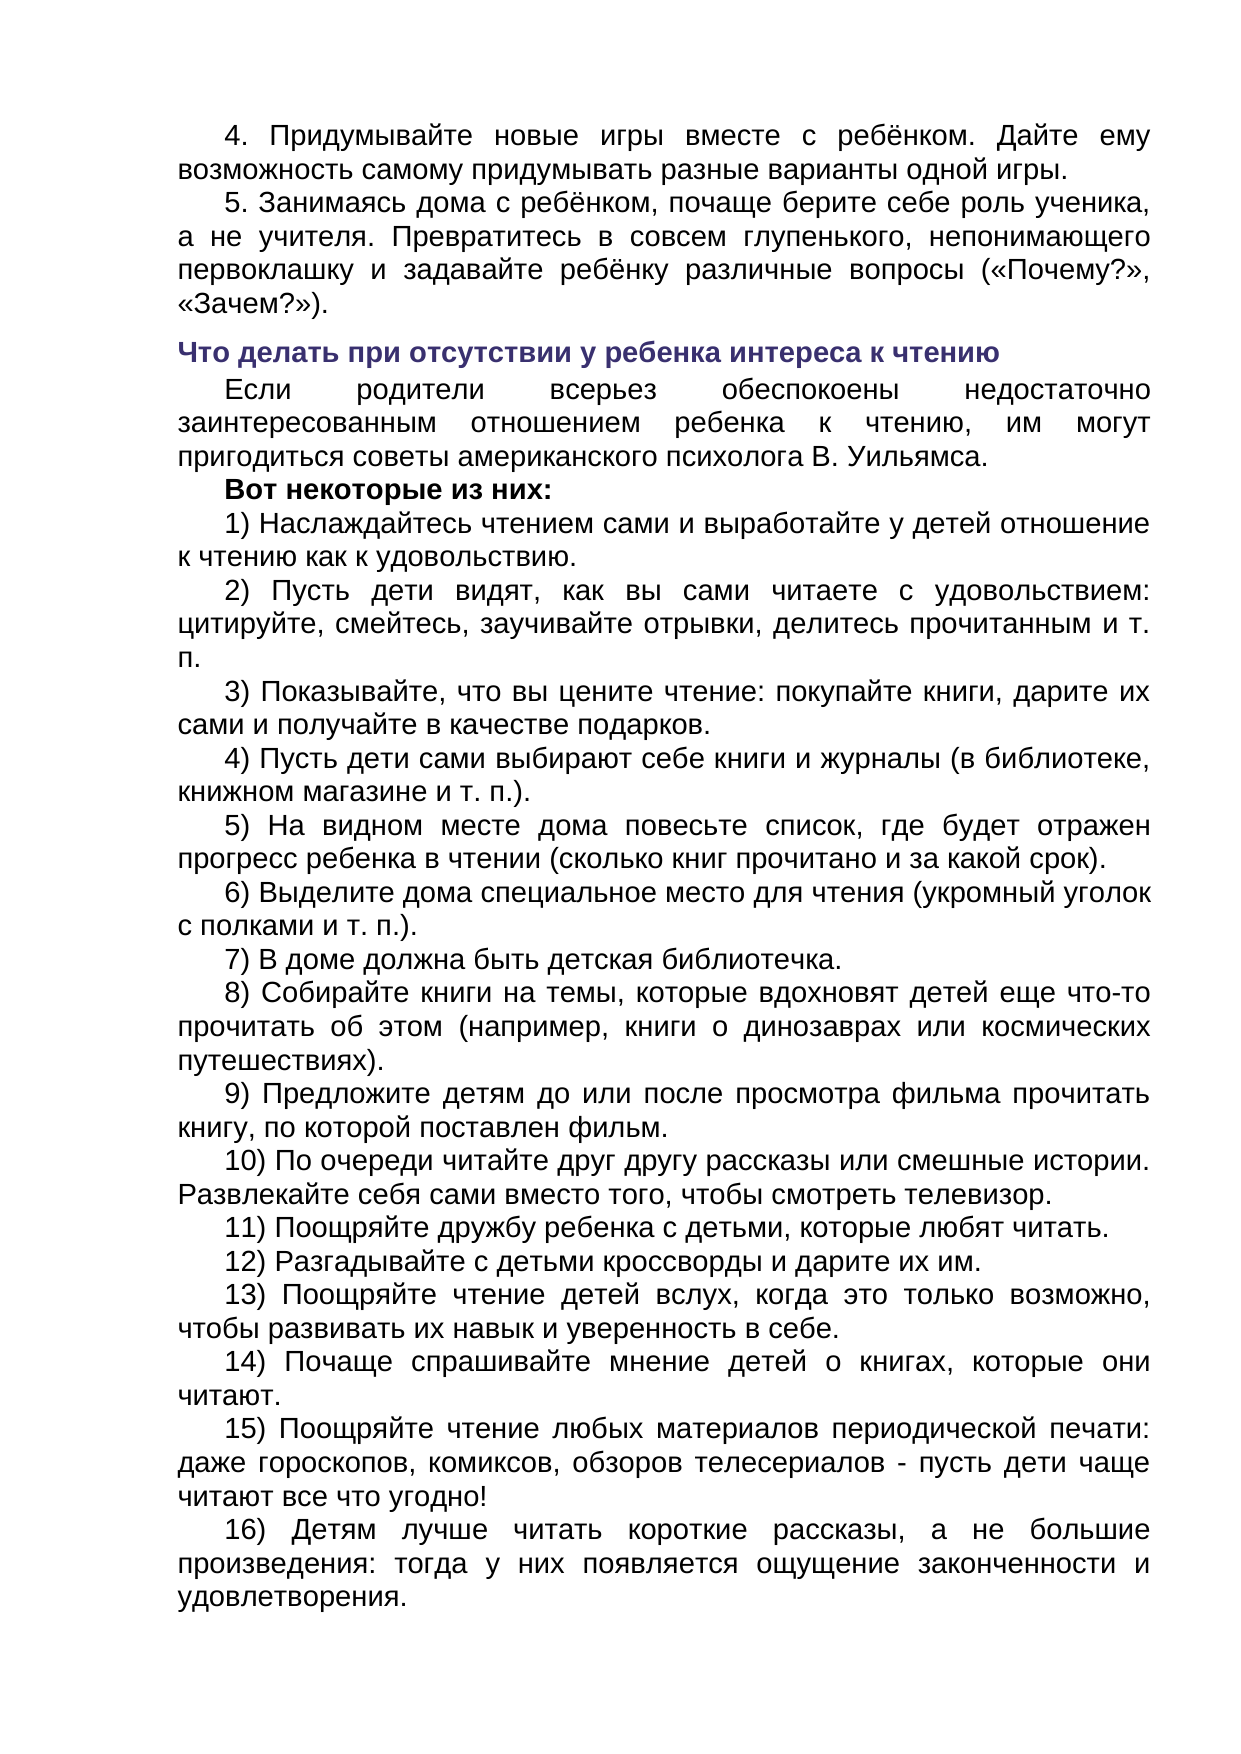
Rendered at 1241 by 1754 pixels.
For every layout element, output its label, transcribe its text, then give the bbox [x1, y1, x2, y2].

text 12) Разгадывайте с детьми кроссворды и дарите их им. [177, 1244, 1152, 1277]
text 14) Почаще спрашивайте мнение детей о книгах, которые они читают. [177, 1344, 1152, 1411]
text 8) Собирайте книги на темы, которые вдохновят детей еще что-то прочитать об этом (например, книги о динозаврах или космических путешествиях). [177, 975, 1152, 1076]
text 4. Придумывайте новые игры вместе с ребёнком. Дайте ему возможность самому придумывать разные варианты одной игры. [177, 118, 1152, 185]
text 11) Поощряйте дружбу ребенка с детьми, которые любят читать. [177, 1210, 1152, 1244]
text Если родители всерьез обеспокоены недостаточно заинтересованным отношением ребенка к чтению, им могут пригодиться советы американского психолога В. Уильямса. [177, 372, 1152, 472]
text 4) Пусть дети сами выбирают себе книги и журналы (в библиотеке, книжном магазине и т. п.). [177, 741, 1152, 808]
text Вот некоторые из них: [177, 472, 1152, 506]
text 2) Пусть дети видят, как вы сами читаете с удовольствием: цитируйте, смейтесь, заучивайте отрывки, делитесь прочитанным и т. п. [177, 573, 1152, 673]
text 9) Предложите детям до или после просмотра фильма прочитать книгу, по которой поставлен фильм. [177, 1076, 1152, 1143]
text 16) Детям лучше читать короткие рассказы, а не большие произведения: тогда у них появляется ощущение законченности и удовлетворения. [177, 1512, 1152, 1613]
text 3) Показывайте, что вы цените чтение: покупайте книги, дарите их сами и получайте в качестве подарков. [177, 673, 1152, 741]
text 15) Поощряйте чтение любых материалов периодической печати: даже гороскопов, комиксов, обзоров телесериалов - пусть дети чаще читают все что угодно! [177, 1411, 1152, 1512]
text 5) На видном месте дома повесьте список, где будет отражен прогресс ребенка в чтении (сколько книг прочитано и за какой срок). [177, 808, 1152, 875]
text 10) По очереди читайте друг другу рассказы или смешные истории. Развлекайте себя сами вместо того, чтобы смотреть телевизор. [177, 1143, 1152, 1210]
text 6) Выделите дома специальное место для чтения (укромный уголок с полками и т. п.). [177, 875, 1152, 942]
text Что делать при отсутствии у ребенка интереса к чтению [177, 335, 1152, 368]
text 5. Занимаясь дома с ребёнком, почаще берите себе роль ученика, а не учителя. Превратитесь в совсем глупенького, непонимающего первоклашку и задавайте ребёнку различные вопросы («Почему?», «Зачем?»). [177, 185, 1152, 319]
text 13) Поощряйте чтение детей вслух, когда это только возможно, чтобы развивать их навык и уверенность в себе. [177, 1277, 1152, 1344]
text 1) Наслаждайтесь чтением сами и выработайте у детей отношение к чтению как к удовольствию. [177, 506, 1152, 573]
text 7) В доме должна быть детская библиотечка. [177, 942, 1152, 975]
